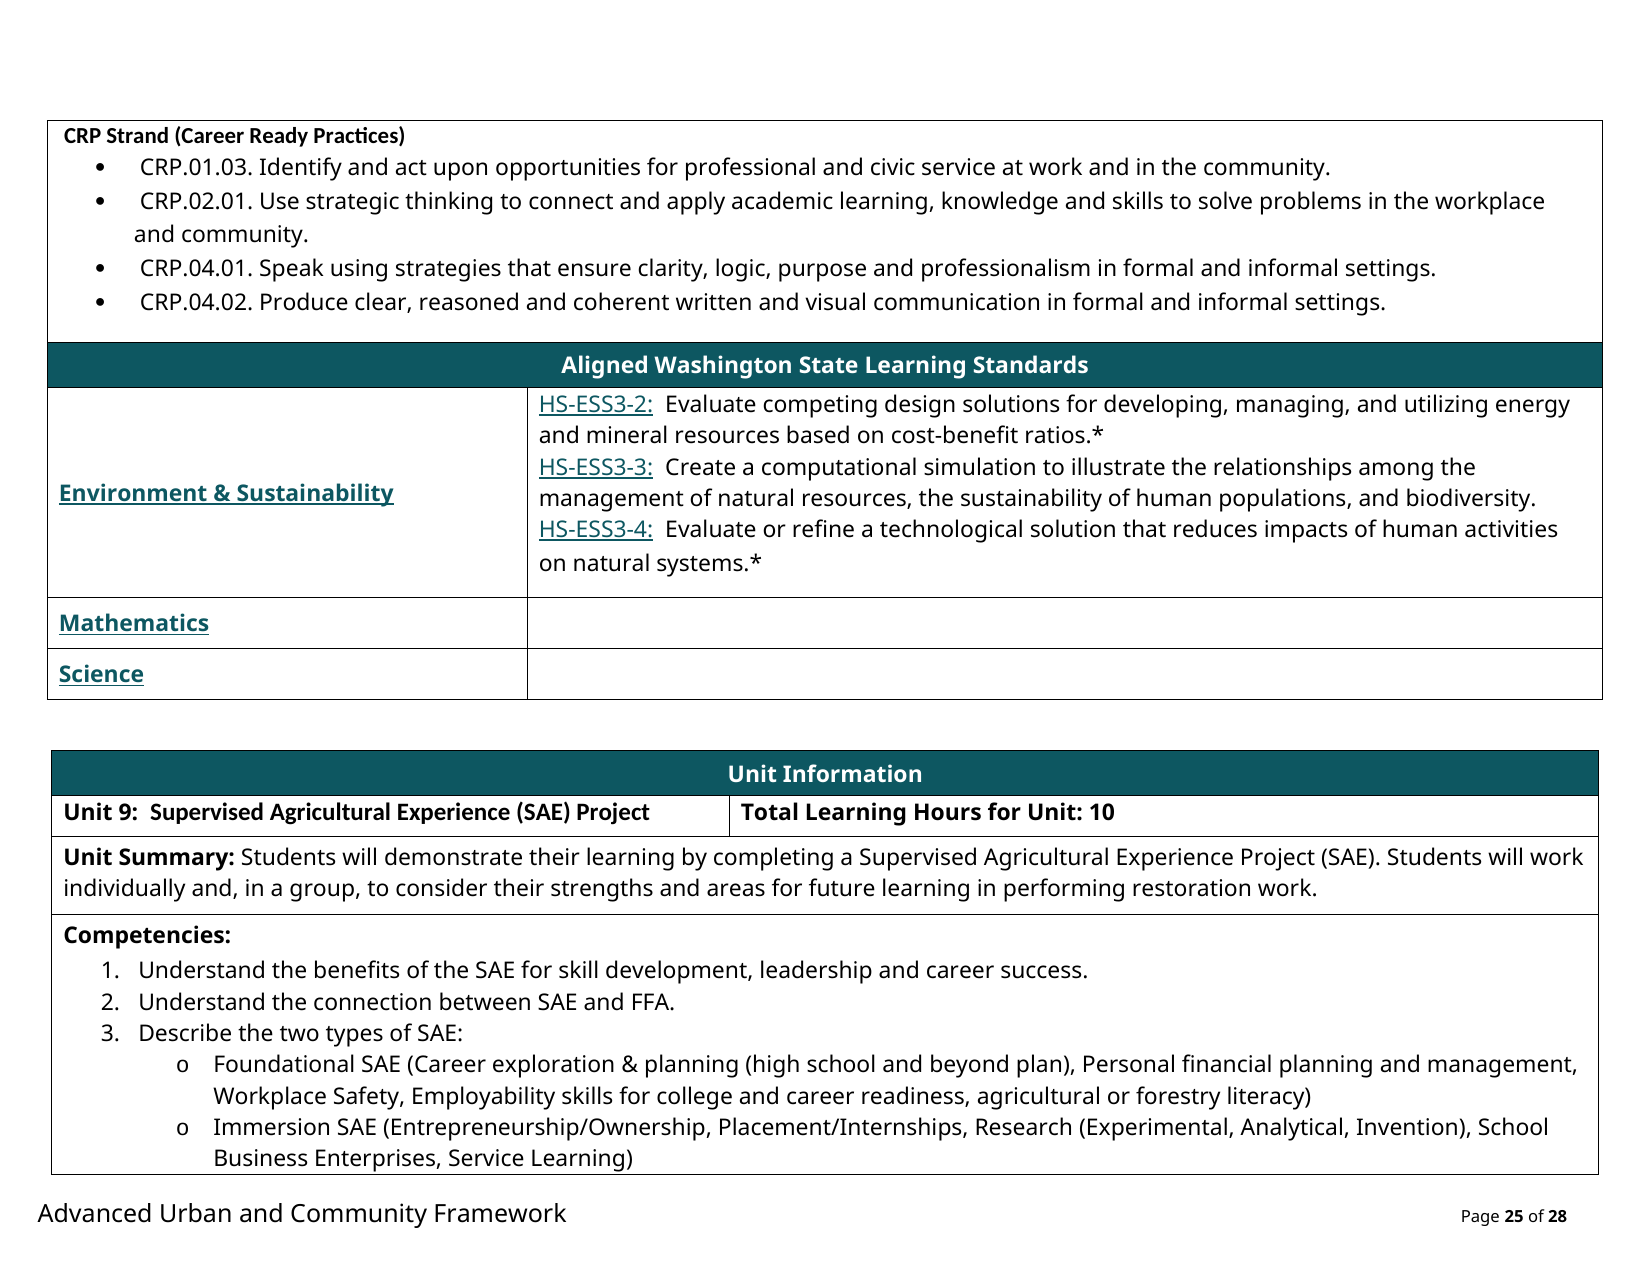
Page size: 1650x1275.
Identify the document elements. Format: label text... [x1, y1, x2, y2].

table_cell Aligned Washington State Learning Standards [48, 343, 1602, 387]
table_cell Mathematics [48, 598, 527, 648]
table_cell Unit 9: Supervised Agricultural Experience (SAE) Project [52, 796, 729, 836]
table_cell HS-ESS3-2: Evaluate competing design solutions for developing, managing, and utilizing energy and mineral resources based on cost-benefit ratios.* HS-ESS3-3: Create a computational simulation to illustrate the relationships among the management of natural resources, the sustainability of human populations, and biodiversity. HS-ESS3-4: Evaluate or refine a technological solution that reduces impacts of human activities on natural systems.* [528, 388, 1602, 597]
table_cell Environment & Sustainability [48, 388, 527, 597]
table_cell Total Learning Hours for Unit: 10 [730, 796, 1598, 836]
table_cell [528, 649, 1602, 699]
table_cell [48, 121, 1602, 342]
table_header Unit Information [52, 751, 1598, 795]
table_cell Unit Summary: Students will demonstrate their learning by completing a Supervised Agricultural Experience Project (SAE). Students will work individually and, in a group, to consider their strengths and areas for future learning in performing restoration work. [52, 837, 1598, 914]
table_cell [52, 915, 1598, 1173]
table_cell Science [48, 649, 527, 699]
table_cell [528, 598, 1602, 648]
